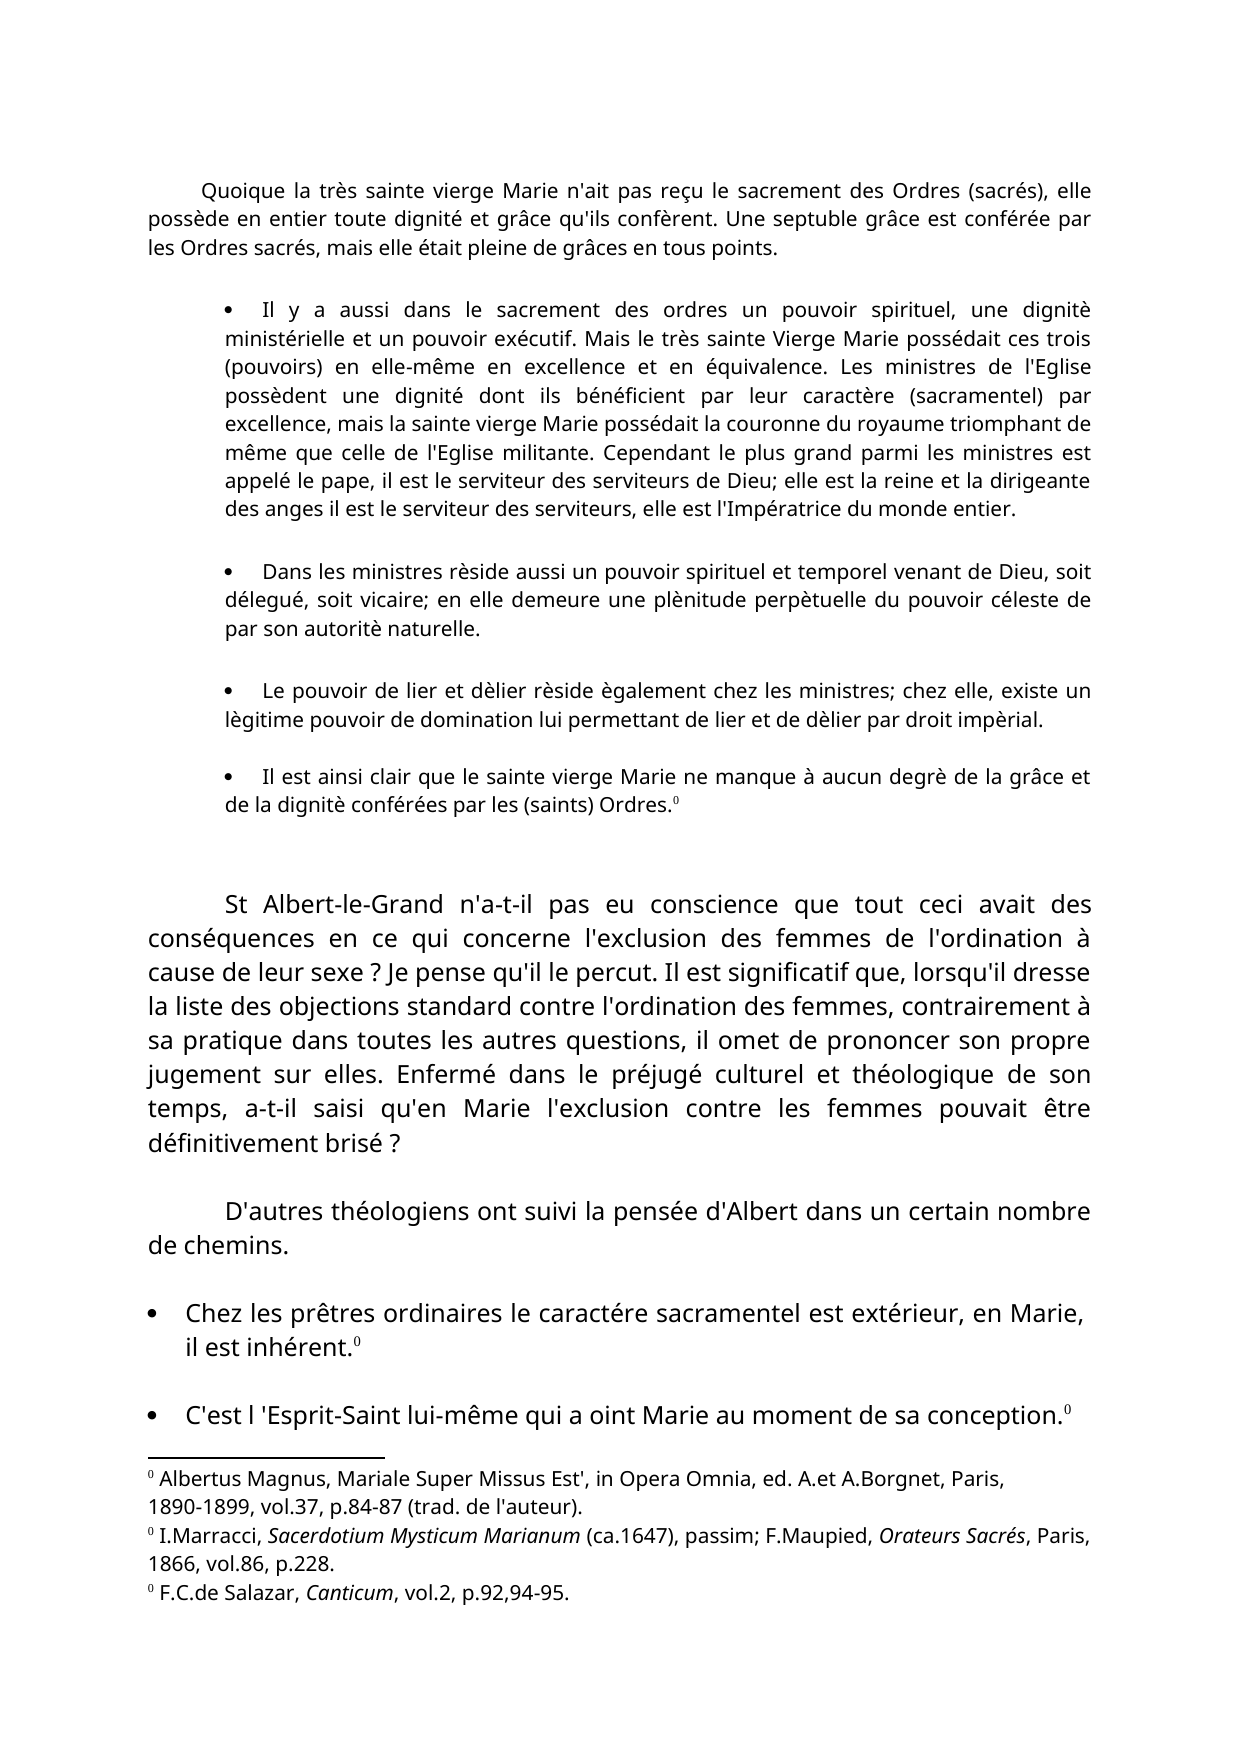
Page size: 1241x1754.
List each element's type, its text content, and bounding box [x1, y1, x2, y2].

list Il est ainsi clair que le sainte vierge Marie ne manque à aucun degrè de la grâce et de la dignitè conférées par les (saints) Ordres. [224, 762, 1092, 819]
list Le pouvoir de lier et dèlier rèside ègalement chez les ministres; chez elle, existe un lègitime pouvoir de domination lui permettant de lier et de dèlier par droit impèrial. [224, 676, 1092, 733]
list Il y a aussi dans le sacrement des ordres un pouvoir spirituel, une dignitè ministérielle et un pouvoir exécutif. Mais le très sainte Vierge Marie possédait ces trois (pouvoirs) en elle-même en excellence et en équivalence. Les ministres de l'Eglise possèdent une dignité dont ils bénéficient par leur caractère (sacramentel) par excellence, mais la sainte vierge Marie possédait la couronne du royaume triomphant de même que celle de l'Eglise militante. Cependant le plus grand parmi les ministres est appelé le pape, il est le serviteur des serviteurs de Dieu; elle est la reine et la dirigeante des anges il est le serviteur des serviteurs, elle est l'Impératrice du monde entier. [224, 296, 1092, 523]
text D'autres théologiens ont suivi la pensée d'Albert dans un certain nombre de chemins. [148, 1193, 1092, 1261]
text Quoique la très sainte vierge Marie n'ait pas reçu le sacrement des Ordres (sacrés), elle possède en entier toute dignité et grâce qu'ils confèrent. Une septuble grâce est conférée par les Ordres sacrés, mais elle était pleine de grâces en tous points. [148, 176, 1092, 261]
list C'est l 'Esprit-Saint lui-même qui a oint Marie au moment de sa conception. [148, 1398, 1089, 1432]
list Dans les ministres rèside aussi un pouvoir spirituel et temporel venant de Dieu, soit délegué, soit vicaire; en elle demeure une plènitude perpètuelle du pouvoir céleste de par son autoritè naturelle. [224, 557, 1092, 642]
text St Albert-le-Grand n'a-t-il pas eu conscience que tout ceci avait des conséquences en ce qui concerne l'exclusion des femmes de l'ordination à cause de leur sexe ? Je pense qu'il le percut. Il est significatif que, lorsqu'il dresse la liste des objections standard contre l'ordination des femmes, contrairement à sa pratique dans toutes les autres questions, il omet de prononcer son propre jugement sur elles. Enfermé dans le préjugé culturel et théologique de son temps, a-t-il saisi qu'en Marie l'exclusion contre les femmes pouvait être définitivement brisé ? [148, 887, 1092, 1159]
list Chez les prêtres ordinaires le caractére sacramentel est extérieur, en Marie, il est inhérent. [148, 1296, 1085, 1364]
